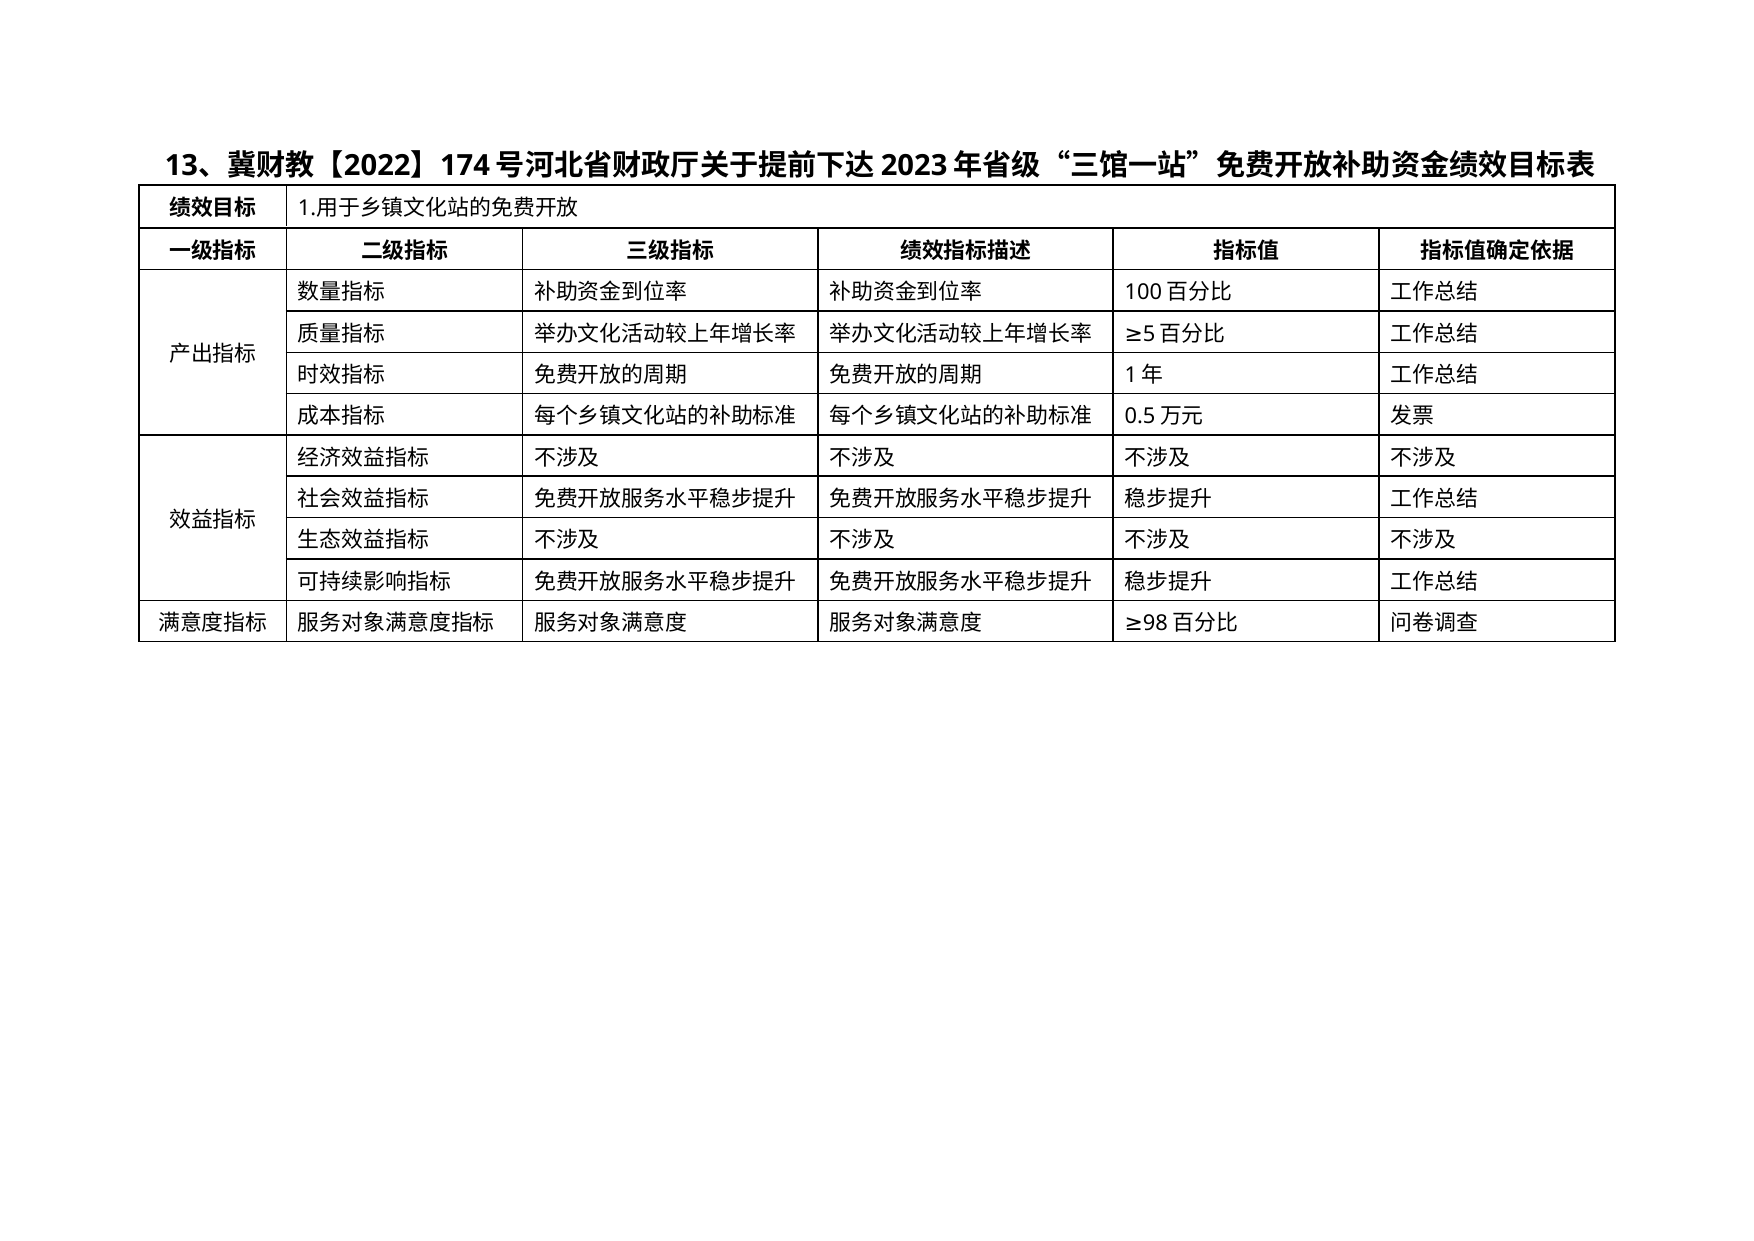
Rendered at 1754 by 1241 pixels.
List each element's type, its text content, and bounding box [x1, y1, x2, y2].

table_cell 不涉及 [819, 436, 1112, 475]
table_cell 工作总结 [1380, 477, 1614, 517]
table_cell ≥5百分比 [1114, 312, 1378, 351]
table_cell 工作总结 [1380, 312, 1614, 351]
table_cell 不涉及 [523, 436, 817, 475]
table_cell 免费开放服务水平稳步提升 [819, 560, 1112, 599]
table_cell 稳步提升 [1114, 477, 1378, 517]
table_cell 质量指标 [287, 312, 522, 351]
table_cell 补助资金到位率 [819, 270, 1112, 310]
table_cell 服务对象满意度 [819, 601, 1112, 641]
table_cell 每个乡镇文化站的补助标准 [819, 394, 1112, 434]
table_cell 不涉及 [819, 518, 1112, 558]
table_cell 100百分比 [1114, 270, 1378, 310]
table_cell 1年 [1114, 353, 1378, 393]
table_cell 0.5万元 [1114, 394, 1378, 434]
table_cell 时效指标 [287, 353, 522, 393]
table_cell 数量指标 [287, 270, 522, 310]
table_cell 发票 [1380, 394, 1614, 434]
table_cell 举办文化活动较上年增长率 [819, 312, 1112, 351]
table_header 1.用于乡镇文化站的免费开放 [287, 186, 1614, 226]
table_cell 补助资金到位率 [523, 270, 817, 310]
table_cell 每个乡镇文化站的补助标准 [523, 394, 817, 434]
table_header 三级指标 [523, 229, 817, 269]
table_cell 成本指标 [287, 394, 522, 434]
table_cell 举办文化活动较上年增长率 [523, 312, 817, 351]
table_cell 不涉及 [1114, 518, 1378, 558]
table_cell 不涉及 [1380, 518, 1614, 558]
table_cell 稳步提升 [1114, 560, 1378, 599]
table_cell 工作总结 [1380, 353, 1614, 393]
table_cell 经济效益指标 [287, 436, 522, 475]
table_cell 服务对象满意度指标 [287, 601, 522, 641]
table_cell 不涉及 [523, 518, 817, 558]
table_cell 效益指标 [140, 436, 286, 599]
text 13、冀财教【2022】174号河北省财政厅关于提前下达2023年省级“三馆一站”免费开放补助资金绩效目标表 [106, 142, 1648, 184]
table_cell 生态效益指标 [287, 518, 522, 558]
table_cell 满意度指标 [140, 601, 286, 641]
table_header 绩效目标 [140, 186, 286, 226]
table_cell 不涉及 [1380, 436, 1614, 475]
table_header 一级指标 [140, 229, 286, 269]
table_cell 免费开放的周期 [819, 353, 1112, 393]
table_cell 免费开放服务水平稳步提升 [819, 477, 1112, 517]
table_header 绩效指标描述 [819, 229, 1112, 269]
table_header 指标值 [1114, 229, 1378, 269]
table_cell 服务对象满意度 [523, 601, 817, 641]
table_cell 产出指标 [140, 270, 286, 434]
table_cell 免费开放服务水平稳步提升 [523, 477, 817, 517]
table_cell 工作总结 [1380, 270, 1614, 310]
table_cell 免费开放的周期 [523, 353, 817, 393]
table_cell 社会效益指标 [287, 477, 522, 517]
table_cell 问卷调查 [1380, 601, 1614, 641]
table_header 二级指标 [287, 229, 522, 269]
table_cell 免费开放服务水平稳步提升 [523, 560, 817, 599]
table_cell 工作总结 [1380, 560, 1614, 599]
table_cell 可持续影响指标 [287, 560, 522, 599]
table_cell ≥98百分比 [1114, 601, 1378, 641]
table_header 指标值确定依据 [1380, 229, 1614, 269]
table_cell 不涉及 [1114, 436, 1378, 475]
